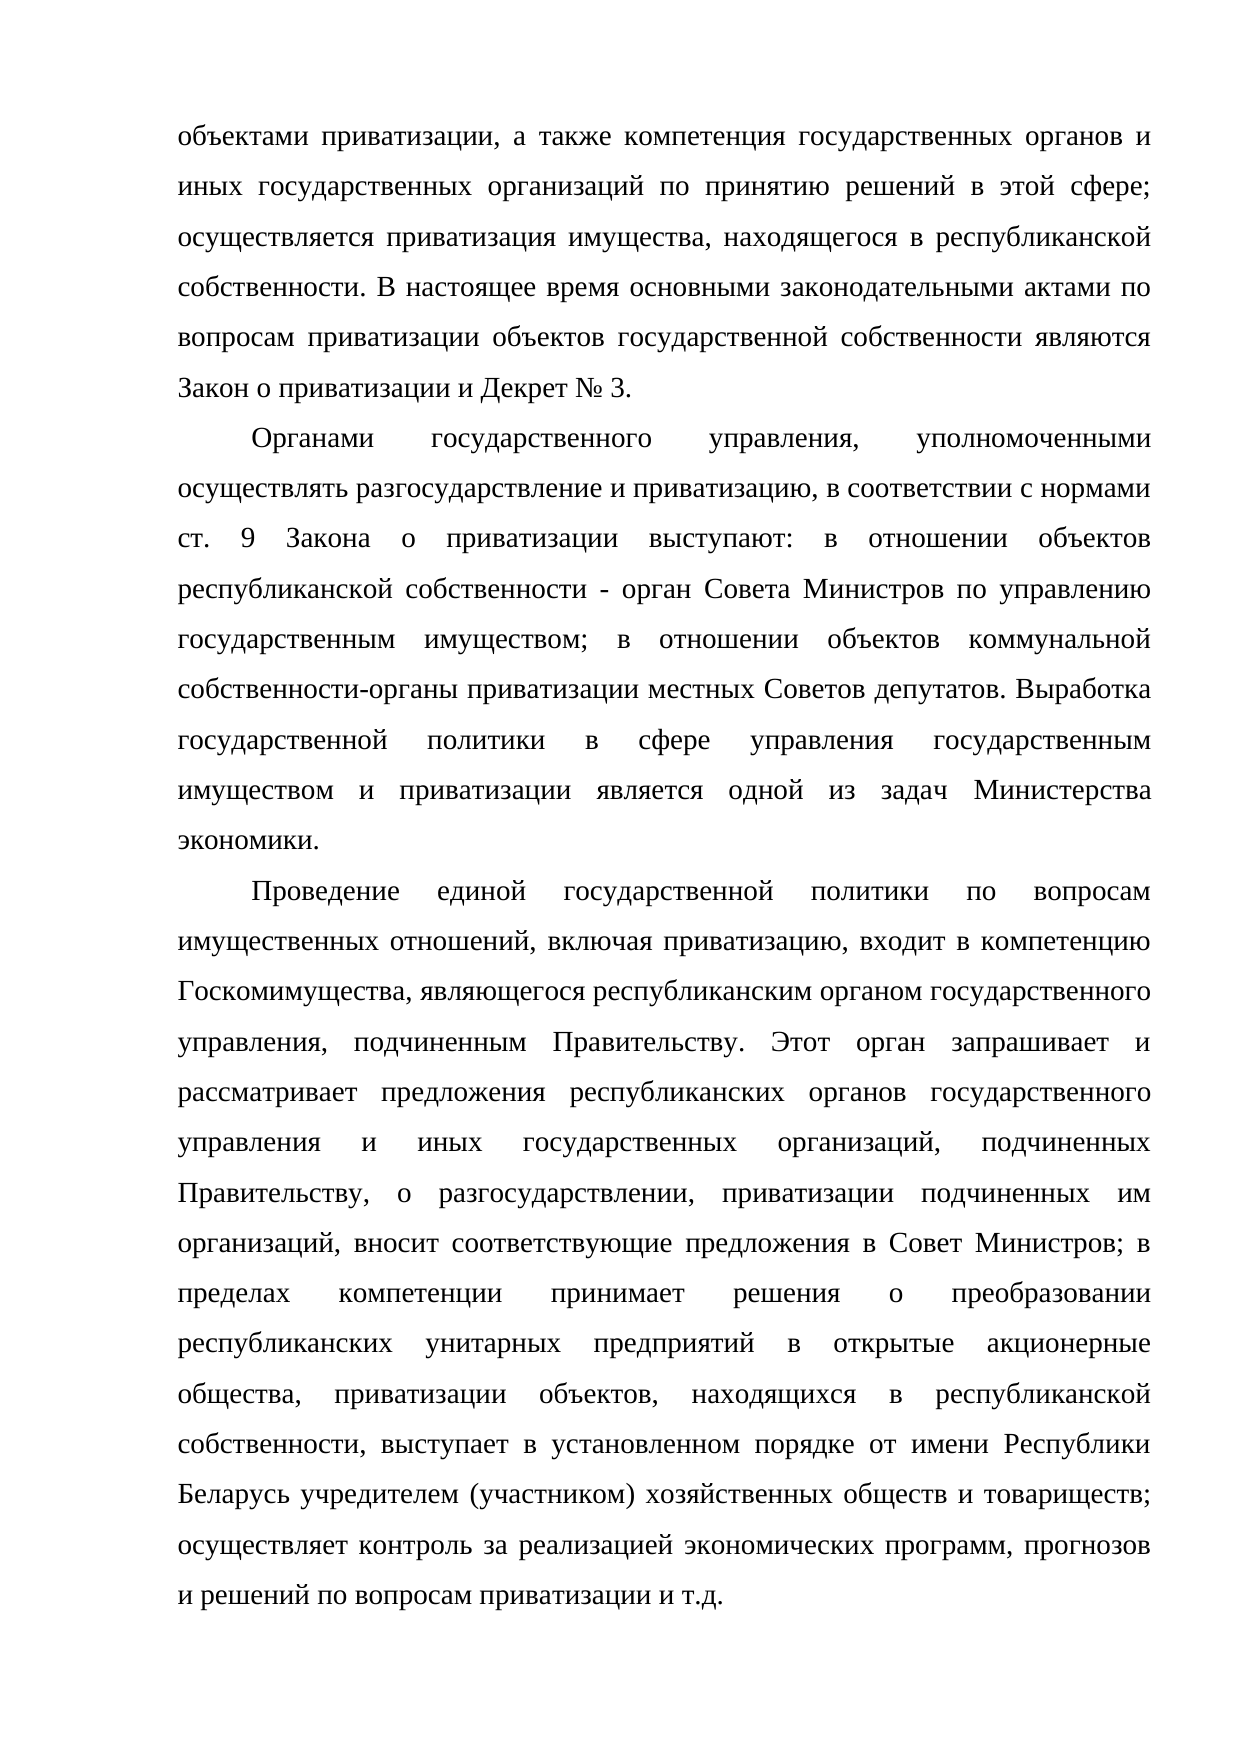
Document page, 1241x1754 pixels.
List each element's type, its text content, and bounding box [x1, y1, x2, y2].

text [177, 118, 1152, 403]
text Проведение единой государственной политики по вопросам имущественных отношений, включая приватизацию, входит в компетенцию Госкомимущества, являющегося республиканским органом государственного управления, подчиненным Правительству. Этот орган запрашивает и рассматривает предложения республиканских органов государственного управления и иных государственных организаций, подчиненных Правительству, о разгосударствлении, приватизации подчиненных им организаций, вносит соответствующие предложения в Совет Министров; в пределах компетенции принимает решения о преобразовании республиканских унитарных предприятий в открытые акционерные общества, приватизации объектов, находящихся в республиканской собственности, выступает в установленном порядке от имени Республики Беларусь учредителем (участником) хозяйственных обществ и товариществ; осуществляет контроль за реализацией экономических программ, прогнозов и решений по вопросам приватизации и т.д. [177, 873, 1152, 1611]
text Органами государственного управления, уполномоченными осуществлять разгосударствление и приватизацию, в соответствии с нормами ст. 9 Закона о приватизации выступают: в отношении объектов республиканской собственности - орган Совета Министров по управлению государственным имуществом; в отношении объектов коммунальной собственности-органы приватизации местных Советов депутатов. Выработка государственной политики в сфере управления государственным имуществом и приватизации является одной из задач Министерства экономики. [177, 420, 1152, 856]
